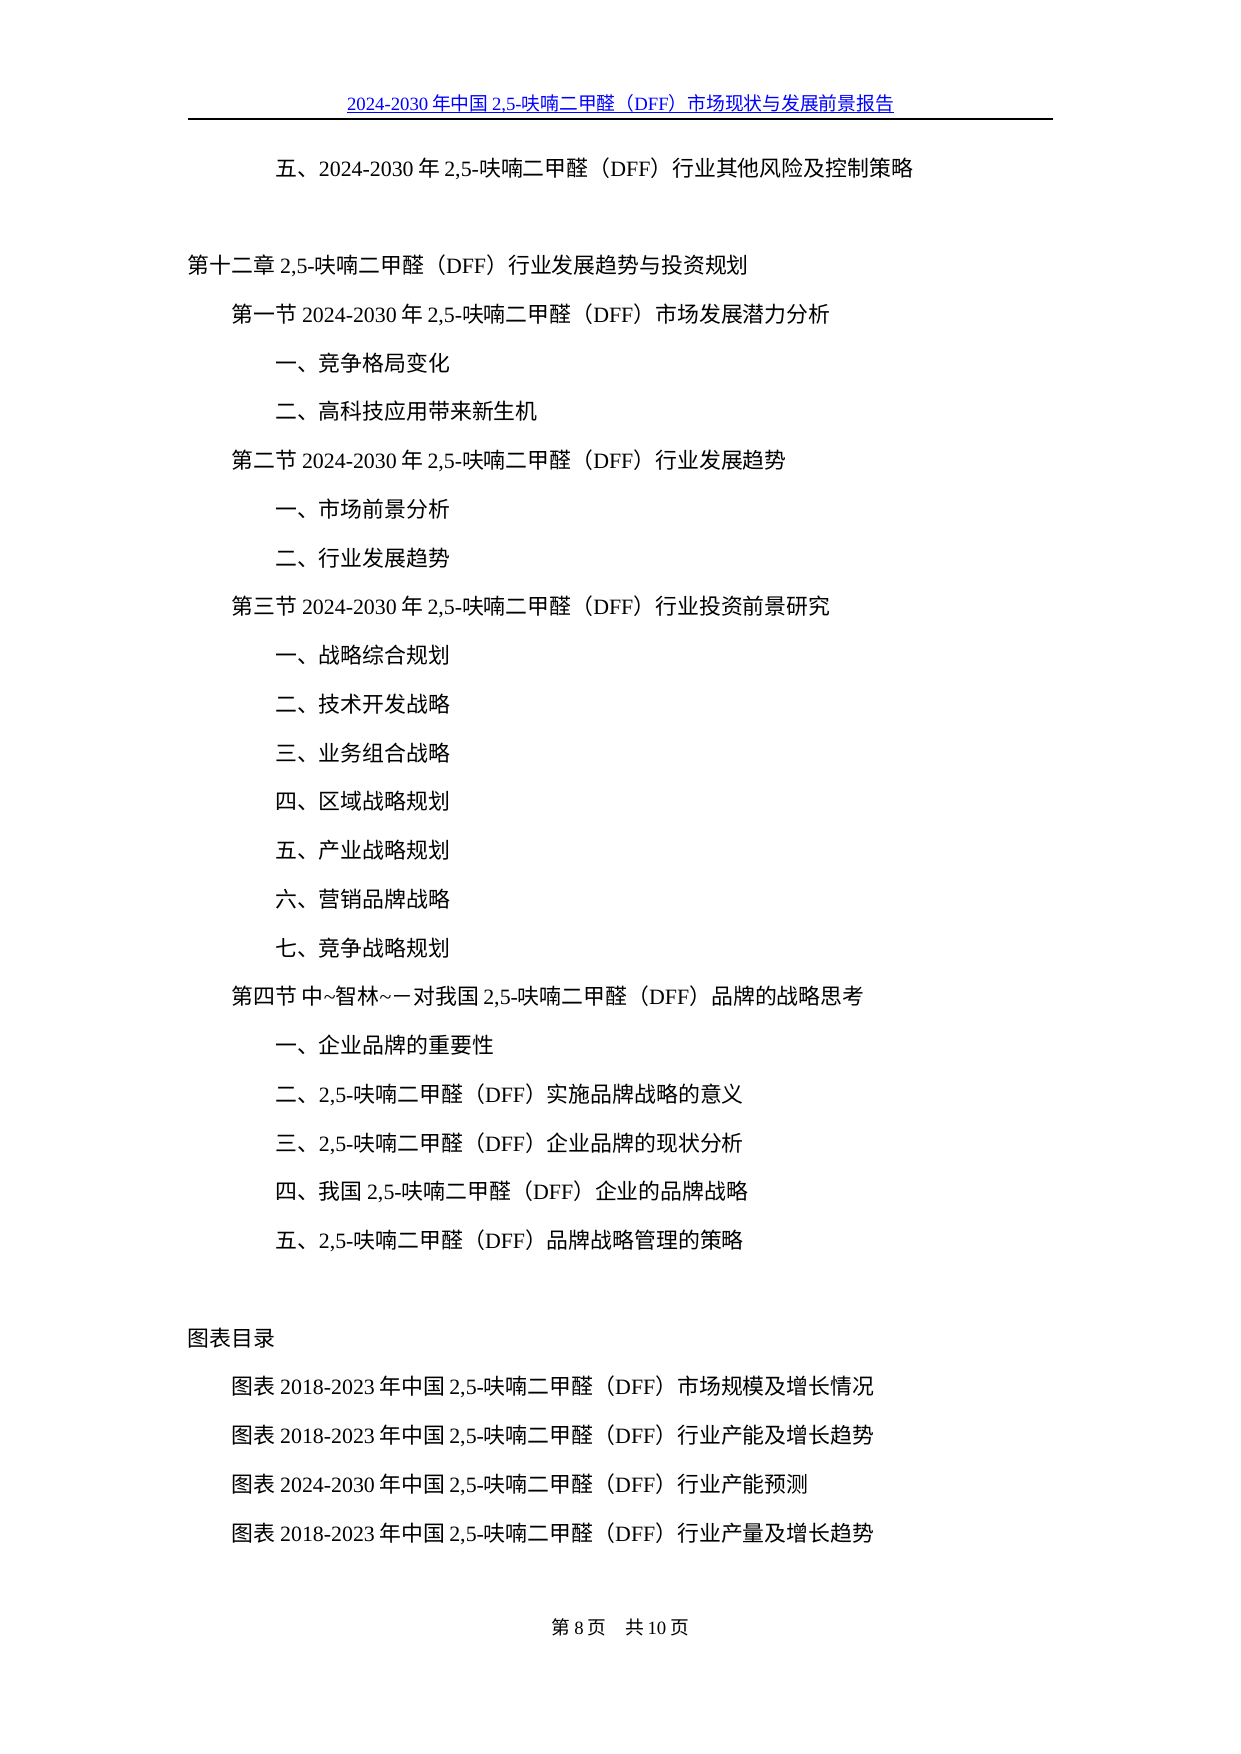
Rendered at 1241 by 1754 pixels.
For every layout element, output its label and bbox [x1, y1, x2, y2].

text [187, 150, 1053, 1548]
